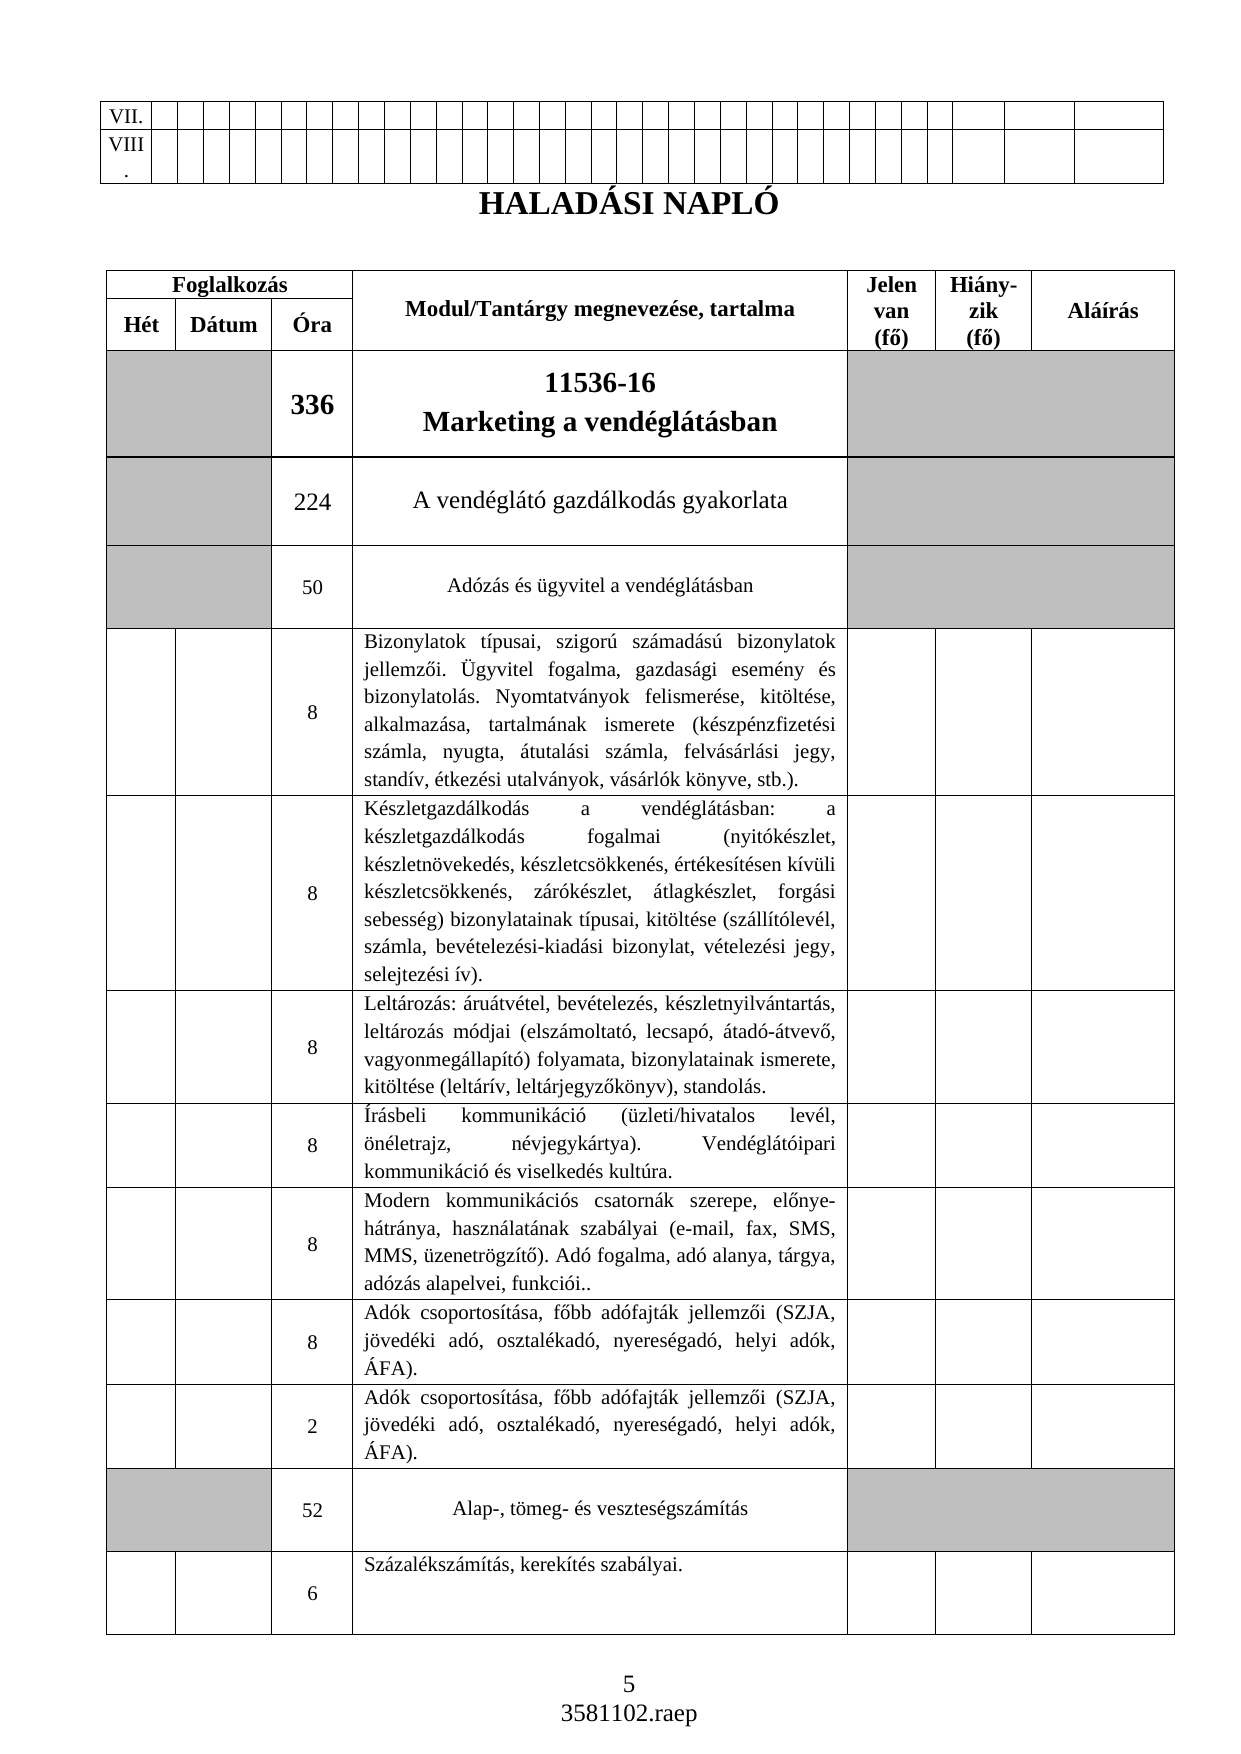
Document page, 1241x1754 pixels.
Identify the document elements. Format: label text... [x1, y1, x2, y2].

table_cell [1075, 130, 1163, 182]
table_cell [540, 102, 565, 128]
table_cell [107, 796, 175, 990]
table_cell [643, 102, 668, 128]
table_cell Adók csoportosítása, főbb adófajták jellemzői (SZJA, jövedéki adó, osztalékadó, nyereségadó, helyi adók, ÁFA). [353, 1300, 847, 1384]
table_cell [1075, 102, 1163, 128]
table_cell [936, 796, 1031, 990]
table_cell [721, 130, 746, 182]
table_cell [256, 102, 281, 128]
table_cell [107, 546, 271, 628]
table_header Foglalkozás [107, 271, 352, 297]
table_cell [592, 102, 616, 128]
table_cell [953, 102, 1004, 128]
table_cell [463, 102, 487, 128]
table_cell [107, 1300, 175, 1384]
table_cell [695, 130, 720, 182]
table_cell [936, 1385, 1031, 1468]
table_cell [824, 102, 849, 128]
table_cell [850, 130, 875, 182]
table_cell A vendéglátó gazdálkodás gyakorlata [353, 458, 847, 545]
table_cell [176, 629, 271, 795]
table_cell [107, 629, 175, 795]
table_cell [848, 1104, 935, 1187]
table_cell 8 [272, 796, 352, 990]
table_cell [848, 1188, 935, 1299]
table_cell Leltározás: áruátvétel, bevételezés, készletnyilvántartás, leltározás módjai (elszámoltató, lecsapó, átadó-átvevő, vagyonmegállapító) folyamata, bizonylatainak ismerete, kitöltése (leltárív, leltárjegyzőkönyv), standolás. [353, 991, 847, 1102]
table_cell [953, 130, 1004, 182]
table_cell [178, 102, 203, 128]
table_cell [463, 130, 487, 182]
table_cell [936, 1300, 1031, 1384]
table_cell [695, 102, 720, 128]
table_cell [176, 1385, 271, 1468]
table_cell [282, 102, 306, 128]
table_cell Bizonylatok típusai, szigorú számadású bizonylatok jellemzői. Ügyvitel fogalma, gazdasági esemény és bizonylatolás. Nyomtatványok felismerése, kitöltése, alkalmazása, tartalmának ismerete (készpénzfizetési számla, nyugta, átutalási számla, felvásárlási jegy, standív, étkezési utalványok, vásárlók könyve, stb.). [353, 629, 847, 795]
table_cell 224 [272, 458, 352, 545]
table_cell [514, 102, 539, 128]
table_cell [176, 1552, 271, 1634]
table_cell Alap-, tömeg- és veszteségszámítás [353, 1469, 847, 1551]
table_cell [176, 1300, 271, 1384]
table_header Modul/Tantárgy megnevezése, tartalma [353, 271, 847, 350]
table_cell [107, 991, 175, 1102]
table_cell 8 [272, 1104, 352, 1187]
table_cell [848, 629, 935, 795]
table_cell [848, 991, 935, 1102]
table_cell [1032, 1552, 1174, 1634]
table_cell [566, 102, 591, 128]
table_cell [798, 130, 823, 182]
table_cell Adók csoportosítása, főbb adófajták jellemzői (SZJA, jövedéki adó, osztalékadó, nyereségadó, helyi adók, ÁFA). [353, 1385, 847, 1468]
table_cell 336 [272, 351, 352, 456]
table_cell [773, 130, 797, 182]
table_cell [176, 796, 271, 990]
table_cell [488, 102, 513, 128]
table_cell [773, 102, 797, 128]
table_cell 52 [272, 1469, 352, 1551]
table_cell [152, 130, 177, 182]
table_cell [359, 130, 384, 182]
table_cell [1032, 991, 1174, 1102]
table_cell [282, 130, 306, 182]
table_cell Óra [272, 299, 352, 350]
table_cell [669, 130, 694, 182]
table_cell [437, 130, 462, 182]
table_cell [107, 1469, 271, 1551]
table_header Jelen van (fő) [848, 271, 935, 350]
table_cell [1032, 796, 1174, 990]
table_cell 2 [272, 1385, 352, 1468]
table_cell [902, 130, 927, 182]
table_cell [385, 130, 410, 182]
table_cell [333, 130, 358, 182]
table_cell [747, 102, 772, 128]
table_cell [107, 1188, 175, 1299]
table_cell [307, 130, 332, 182]
table_cell VII. [101, 102, 151, 128]
table_cell [876, 130, 901, 182]
table_cell Készletgazdálkodás a vendéglátásban: a készletgazdálkodás fogalmai (nyitókészlet, készletnövekedés, készletcsökkenés, értékesítésen kívüli készletcsökkenés, zárókészlet, átlagkészlet, forgási sebesség) bizonylatainak típusai, kitöltése (szállítólevél, számla, bevételezési-kiadási bizonylat, vételezési jegy, selejtezési ív). [353, 796, 847, 990]
table_cell [178, 130, 203, 182]
table_cell [411, 130, 436, 182]
table_cell [902, 102, 927, 128]
table_cell [936, 991, 1031, 1102]
table_cell [1032, 1300, 1174, 1384]
table_cell [437, 102, 462, 128]
table_cell 8 [272, 1188, 352, 1299]
table_cell [848, 796, 935, 990]
table_cell [848, 1300, 935, 1384]
table_cell [256, 130, 281, 182]
table_cell 8 [272, 991, 352, 1102]
table_cell [107, 1104, 175, 1187]
table_cell [936, 629, 1031, 795]
table_cell [204, 130, 229, 182]
table_cell [152, 102, 177, 128]
table_cell [876, 102, 901, 128]
table_cell [643, 130, 668, 182]
table_cell [721, 102, 746, 128]
table_cell [1032, 1385, 1174, 1468]
table_cell [107, 458, 271, 545]
table_cell 6 [272, 1552, 352, 1634]
table_cell [204, 102, 229, 128]
table_header Aláírás [1032, 271, 1174, 350]
table_cell [1032, 1104, 1174, 1187]
table_cell [617, 102, 642, 128]
table_cell Hét [107, 299, 175, 350]
table_cell [566, 130, 591, 182]
table_cell 8 [272, 1300, 352, 1384]
table_cell [850, 102, 875, 128]
table_cell Dátum [176, 299, 271, 350]
table_cell [848, 546, 1174, 628]
table_cell [333, 102, 358, 128]
table_cell [230, 130, 255, 182]
table_cell 11536-16 Marketing a vendéglátásban [353, 351, 847, 456]
table_cell [669, 102, 694, 128]
table_cell Százalékszámítás, kerekítés szabályai. [353, 1552, 847, 1634]
table_cell [617, 130, 642, 182]
table_cell [1032, 629, 1174, 795]
table_cell [1032, 1188, 1174, 1299]
table_cell [592, 130, 616, 182]
table_cell [1005, 102, 1074, 128]
table_cell [230, 102, 255, 128]
table_cell 8 [272, 629, 352, 795]
subtitle HALADÁSI NAPLÓ [118, 184, 1140, 222]
table_cell [936, 1552, 1031, 1634]
table_cell [385, 102, 410, 128]
table_cell [107, 351, 271, 456]
table_cell Adózás és ügyvitel a vendéglátásban [353, 546, 847, 628]
table_cell [848, 458, 1174, 545]
table_cell [411, 102, 436, 128]
table_cell Modern kommunikációs csatornák szerepe, előnye-hátránya, használatának szabályai (e-mail, fax, SMS, MMS, üzenetrögzítő). Adó fogalma, adó alanya, tárgya, adózás alapelvei, funkciói.. [353, 1188, 847, 1299]
table_cell [848, 1552, 935, 1634]
table_cell VIII. [101, 130, 151, 182]
table_cell [747, 130, 772, 182]
table_cell [176, 1104, 271, 1187]
table_cell Írásbeli kommunikáció (üzleti/hivatalos levél, önéletrajz, névjegykártya). Vendéglátóipari kommunikáció és viselkedés kultúra. [353, 1104, 847, 1187]
table_cell [514, 130, 539, 182]
table_cell [928, 102, 952, 128]
table_cell [848, 1469, 1174, 1551]
table_cell [359, 102, 384, 128]
table_cell [307, 102, 332, 128]
table_cell [488, 130, 513, 182]
table_cell [928, 130, 952, 182]
table_header Hiány- zik (fő) [936, 271, 1031, 350]
table_cell [107, 1385, 175, 1468]
table_cell [848, 351, 1174, 456]
table_cell [107, 1552, 175, 1634]
table_cell [936, 1188, 1031, 1299]
table_cell [176, 1188, 271, 1299]
table_cell [176, 991, 271, 1102]
table_cell 50 [272, 546, 352, 628]
table_cell [936, 1104, 1031, 1187]
table_cell [1005, 130, 1074, 182]
table_cell [848, 1385, 935, 1468]
table_cell [798, 102, 823, 128]
table_cell [824, 130, 849, 182]
table_cell [540, 130, 565, 182]
